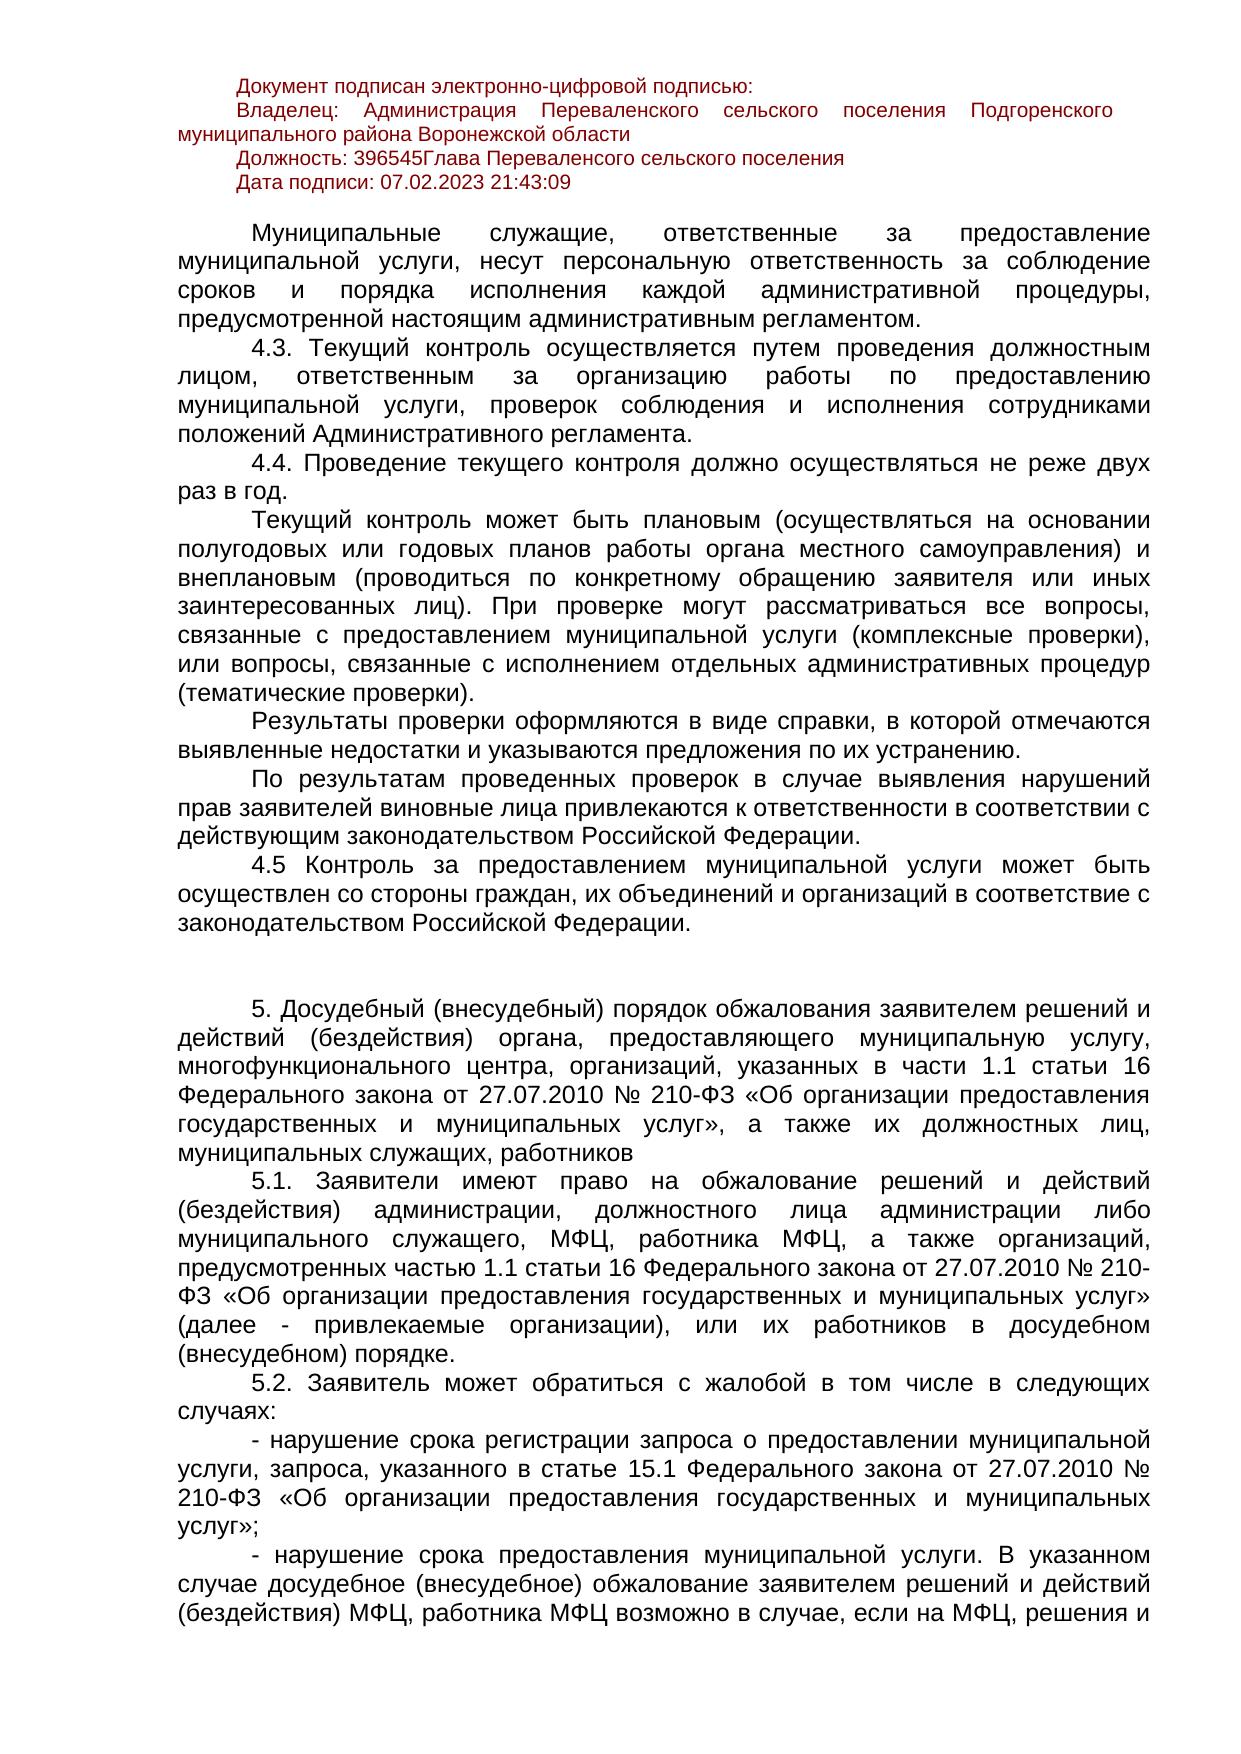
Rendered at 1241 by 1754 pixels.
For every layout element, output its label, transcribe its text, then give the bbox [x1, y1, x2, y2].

title 4.4. Проведение текущего контроля должно осуществляться не реже двух раз в год. [177, 448, 1152, 505]
text 4.3. Текущий контроль осуществляется путем проведения должностным лицом, ответственным за организацию работы по предоставлению муниципальной услуги, проверок соблюдения и исполнения сотрудниками положений Административного регламента. [177, 333, 1152, 448]
text - нарушение срока регистрации запроса о предоставлении муниципальной услуги, запроса, указанного в статье 15.1 Федерального закона от 27.07.2010 № 210-ФЗ «Об организации предоставления государственных и муниципальных услуг»; [177, 1425, 1152, 1540]
text Результаты проверки оформляются в виде справки, в которой отмечаются выявленные недостатки и указываются предложения по их устранению. [177, 706, 1152, 764]
text 5. Досудебный (внесудебный) порядок обжалования заявителем решений и действий (бездействия) органа, предоставляющего муниципальную услугу, многофункционального центра, организаций, указанных в части 1.1 статьи 16 Федерального закона от 27.07.2010 № 210-ФЗ «Об организации предоставления государственных и муниципальных услуг», а также их должностных лиц, муниципальных служащих, работников [177, 994, 1152, 1166]
text 4.5 Контроль за предоставлением муниципальной услуги может быть осуществлен со стороны граждан, их объединений и организаций в соответствие с законодательством Российской Федерации. [177, 850, 1152, 936]
text 5.1. Заявители имеют право на обжалование решений и действий (бездействия) администрации, должностного лица администрации либо муниципального служащего, МФЦ, работника МФЦ, а также организаций, предусмотренных частью 1.1 статьи 16 Федерального закона от 27.07.2010 № 210-ФЗ «Об организации предоставления государственных и муниципальных услуг» (далее - привлекаемые организации), или их работников в досудебном (внесудебном) порядке. [177, 1166, 1152, 1368]
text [177, 1540, 1152, 1626]
text Текущий контроль может быть плановым (осуществляться на основании полугодовых или годовых планов работы органа местного самоуправления) и внеплановым (проводиться по конкретному обращению заявителя или иных заинтересованных лиц). При проверке могут рассматриваться все вопросы, связанные с предоставлением муниципальной услуги (комплексные проверки), или вопросы, связанные с исполнением отдельных административных процедур (тематические проверки). [177, 505, 1152, 706]
text 5.2. Заявитель может обратиться с жалобой в том числе в следующих случаях: [177, 1368, 1152, 1425]
text По результатам проведенных проверок в случае выявления нарушений прав заявителей виновные лица привлекаются к ответственности в соответствии с действующим законодательством Российской Федерации. [177, 764, 1152, 850]
text Муниципальные служащие, ответственные за предоставление муниципальной услуги, несут персональную ответственность за соблюдение сроков и порядка исполнения каждой административной процедуры, предусмотренной настоящим административным регламентом. [177, 218, 1152, 333]
